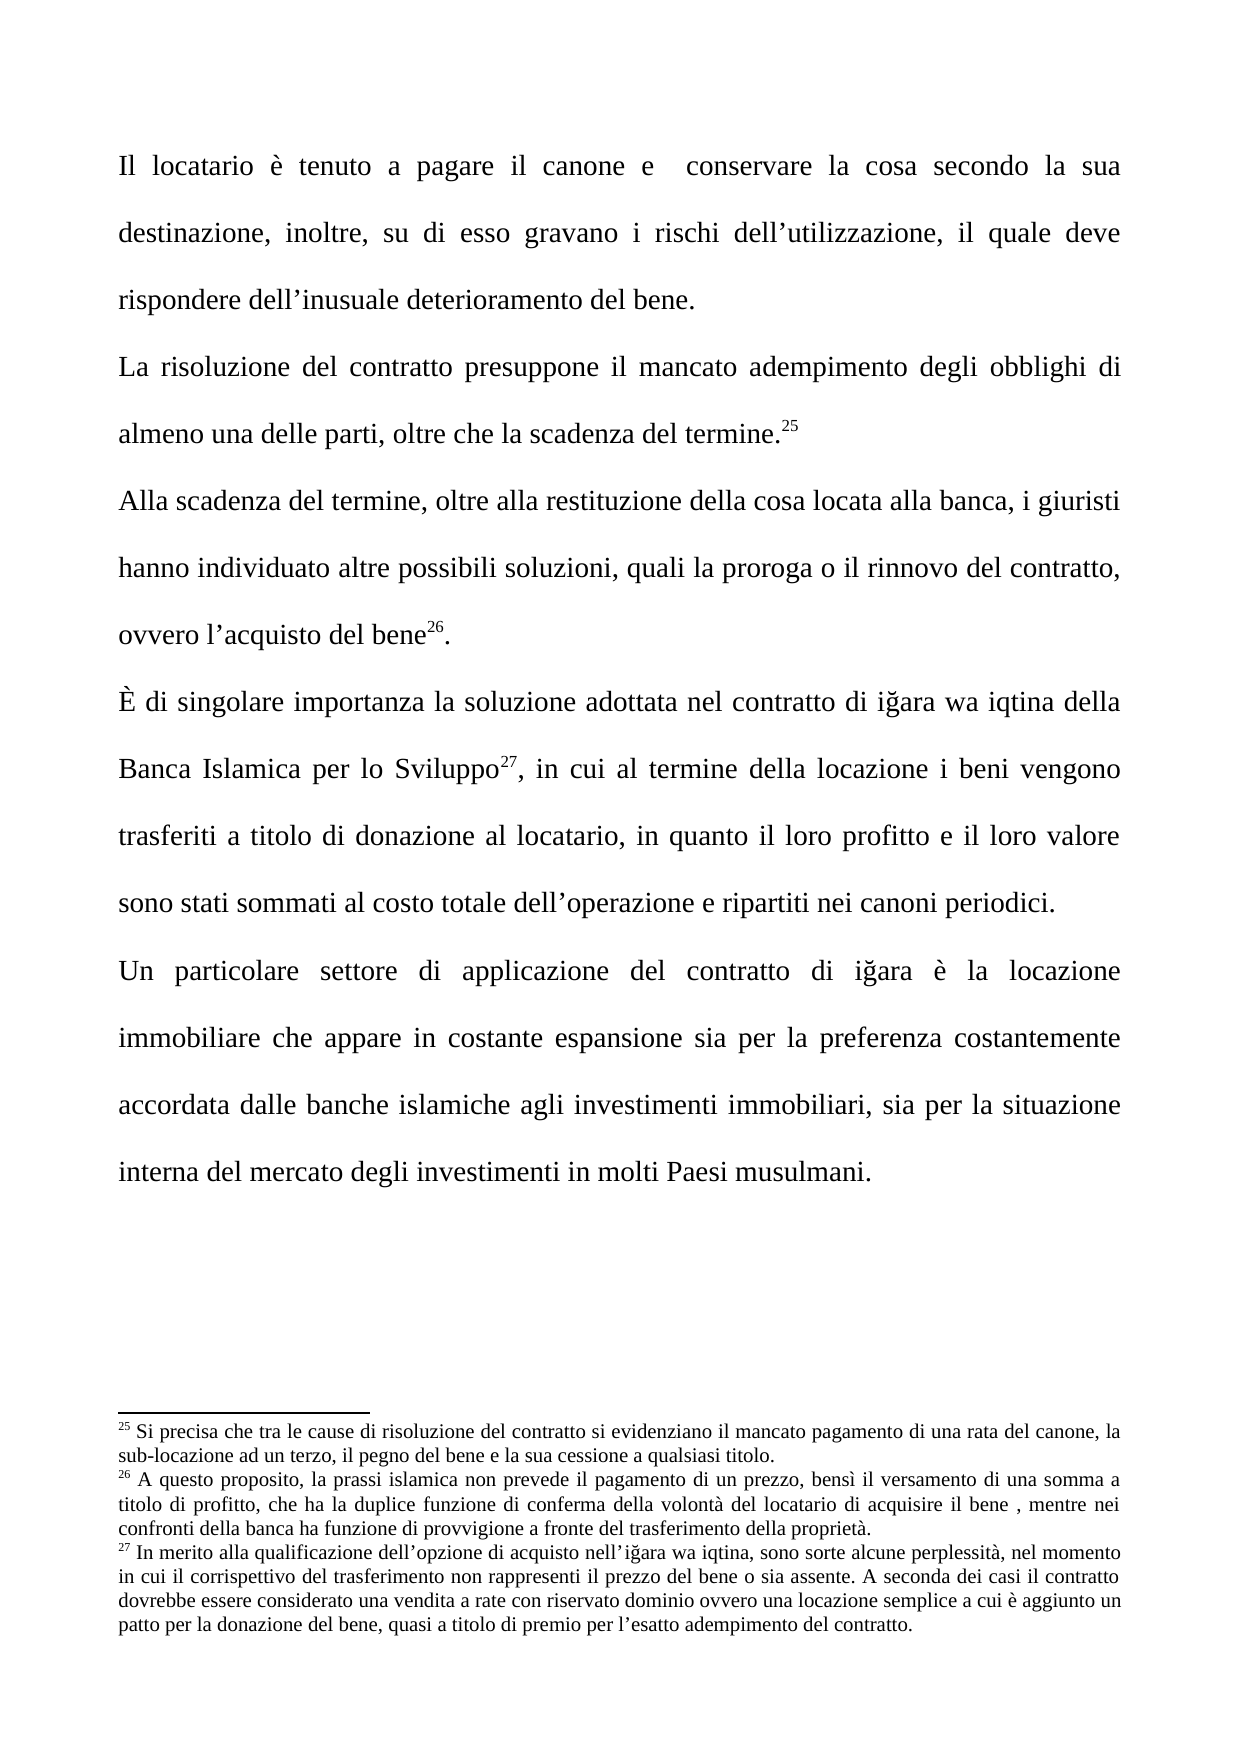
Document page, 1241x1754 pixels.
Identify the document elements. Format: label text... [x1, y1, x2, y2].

text Alla scadenza del termine, oltre alla restituzione della cosa locata alla banca, i giuristi hanno individuato altre possibili soluzioni, quali la proroga o il rinnovo del contratto, ovvero l’acquisto del bene. [118, 483, 1122, 651]
text La risoluzione del contratto presuppone il mancato adempimento degli obblighi di almeno una delle parti, oltre che la scadenza del termine. [118, 349, 1122, 449]
text Un particolare settore di applicazione del contratto di iğara è la locazione immobiliare che appare in costante espansione sia per la preferenza costantemente accordata dalle banche islamiche agli investimenti immobiliari, sia per la situazione interna del mercato degli investimenti in molti Paesi musulmani. [118, 953, 1122, 1187]
text Il locatario è tenuto a pagare il canone e conservare la cosa secondo la sua destinazione, inoltre, su di esso gravano i rischi dell’utilizzazione, il quale deve rispondere dell’inusuale deterioramento del bene. [118, 148, 1122, 315]
text È di singolare importanza la soluzione adottata nel contratto di iğara wa iqtina della Banca Islamica per lo Sviluppo, in cui al termine della locazione i beni vengono trasferiti a titolo di donazione al locatario, in quanto il loro profitto e il loro valore sono stati sommati al costo totale dell’operazione e ripartiti nei canoni periodici. [118, 684, 1122, 919]
